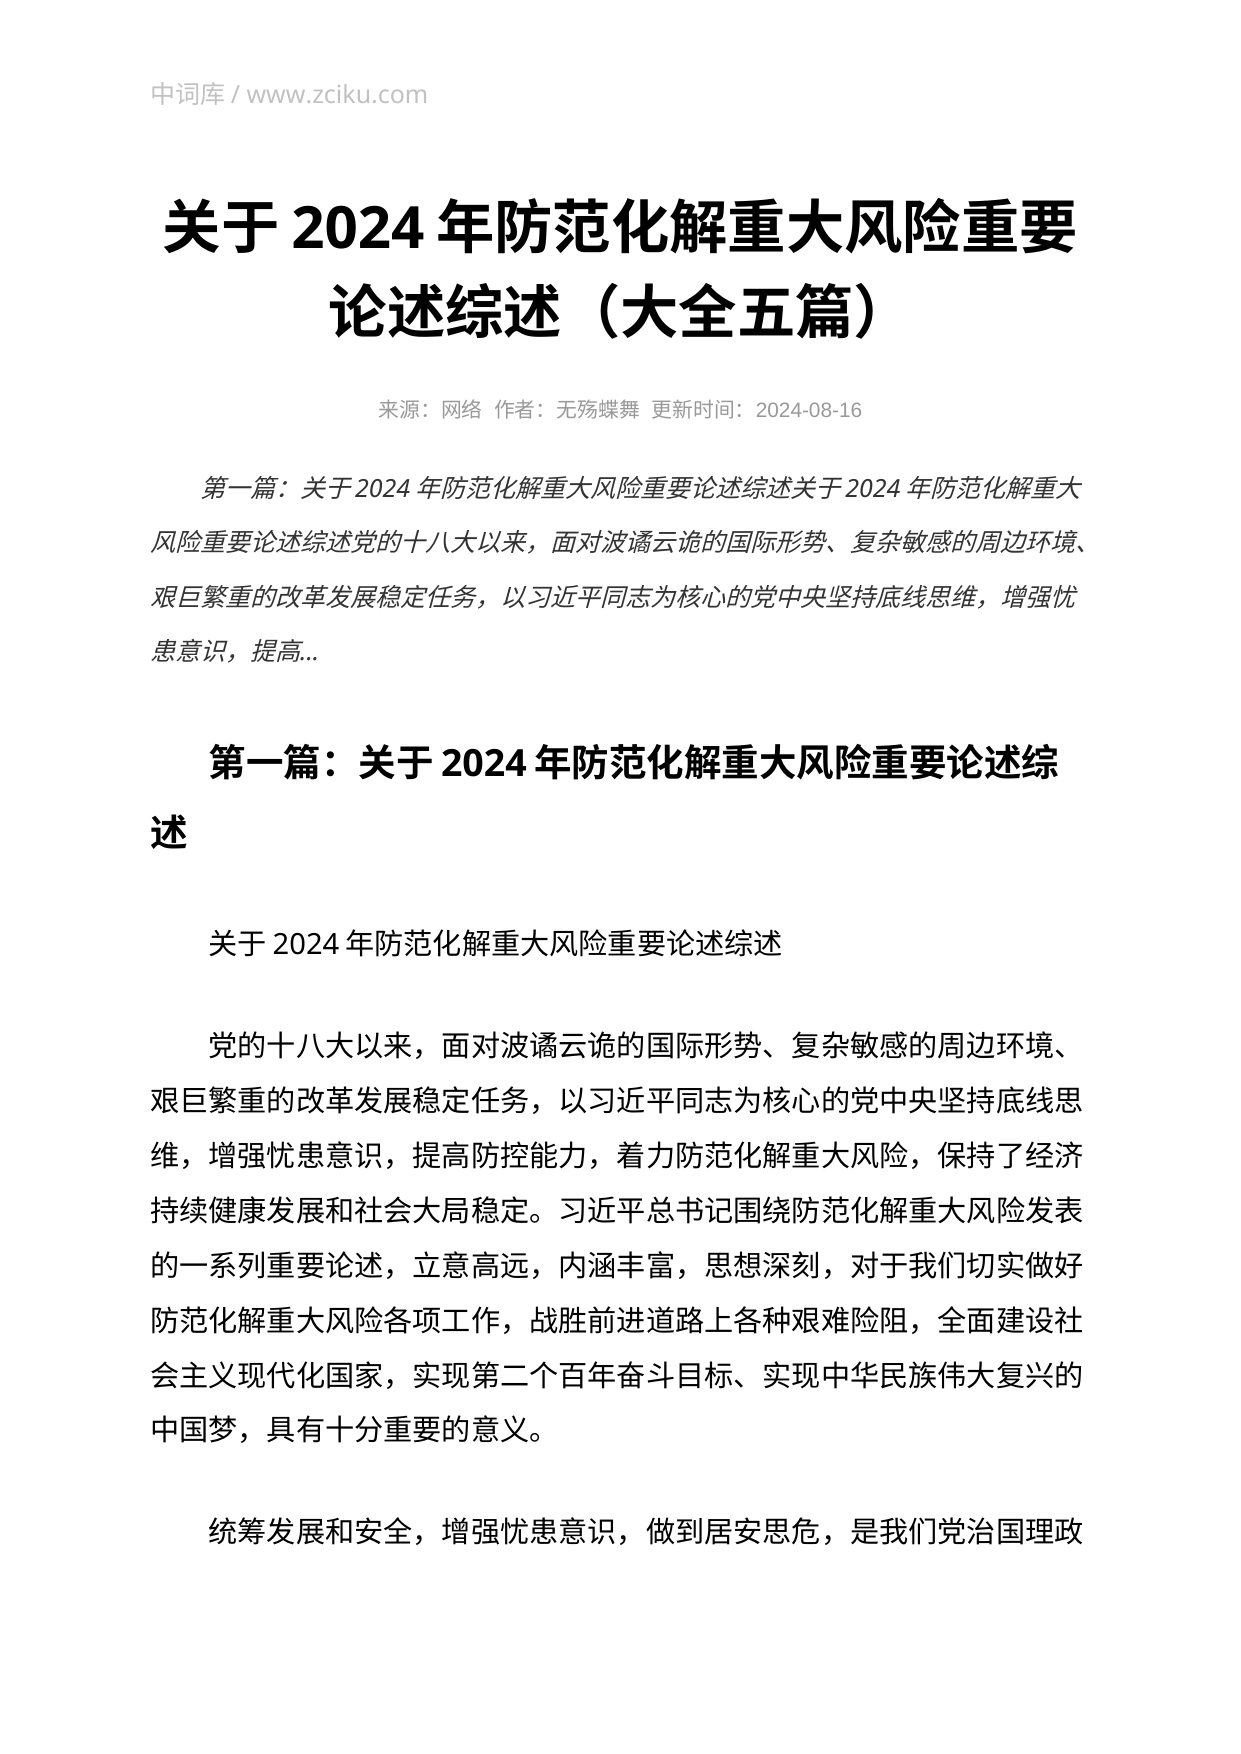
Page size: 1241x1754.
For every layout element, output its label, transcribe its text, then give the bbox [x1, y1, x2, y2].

text 党的十八大以来，面对波谲云诡的国际形势、复杂敏感的周边环境、艰巨繁重的改革发展稳定任务，以习近平同志为核心的党中央坚持底线思维，增强忧患意识，提高防控能力，着力防范化解重大风险，保持了经济持续健康发展和社会大局稳定。习近平总书记围绕防范化解重大风险发表的一系列重要论述，立意高远，内涵丰富，思想深刻，对于我们切实做好防范化解重大风险各项工作，战胜前进道路上各种艰难险阻，全面建设社会主义现代化国家，实现第二个百年奋斗目标、实现中华民族伟大复兴的中国梦，具有十分重要的意义。 [150, 1023, 1090, 1449]
text 第一篇：关于2024年防范化解重大风险重要论述综述 [150, 733, 1090, 858]
text 关于2024年防范化解重大风险重要论述综述 [150, 921, 1090, 963]
text 第一篇：关于2024年防范化解重大风险重要论述综述关于2024年防范化解重大风险重要论述综述党的十八大以来，面对波谲云诡的国际形势、复杂敏感的周边环境、艰巨繁重的改革发展稳定任务，以习近平同志为核心的党中央坚持底线思维，增强忧患意识，提高... [150, 468, 1090, 668]
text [150, 1509, 1090, 1551]
text 来源：网络 作者：无殇蝶舞 更新时间：2024-08-16 [150, 397, 1090, 421]
subtitle 关于2024年防范化解重大风险重要论述综述（大全五篇） [150, 181, 1090, 351]
